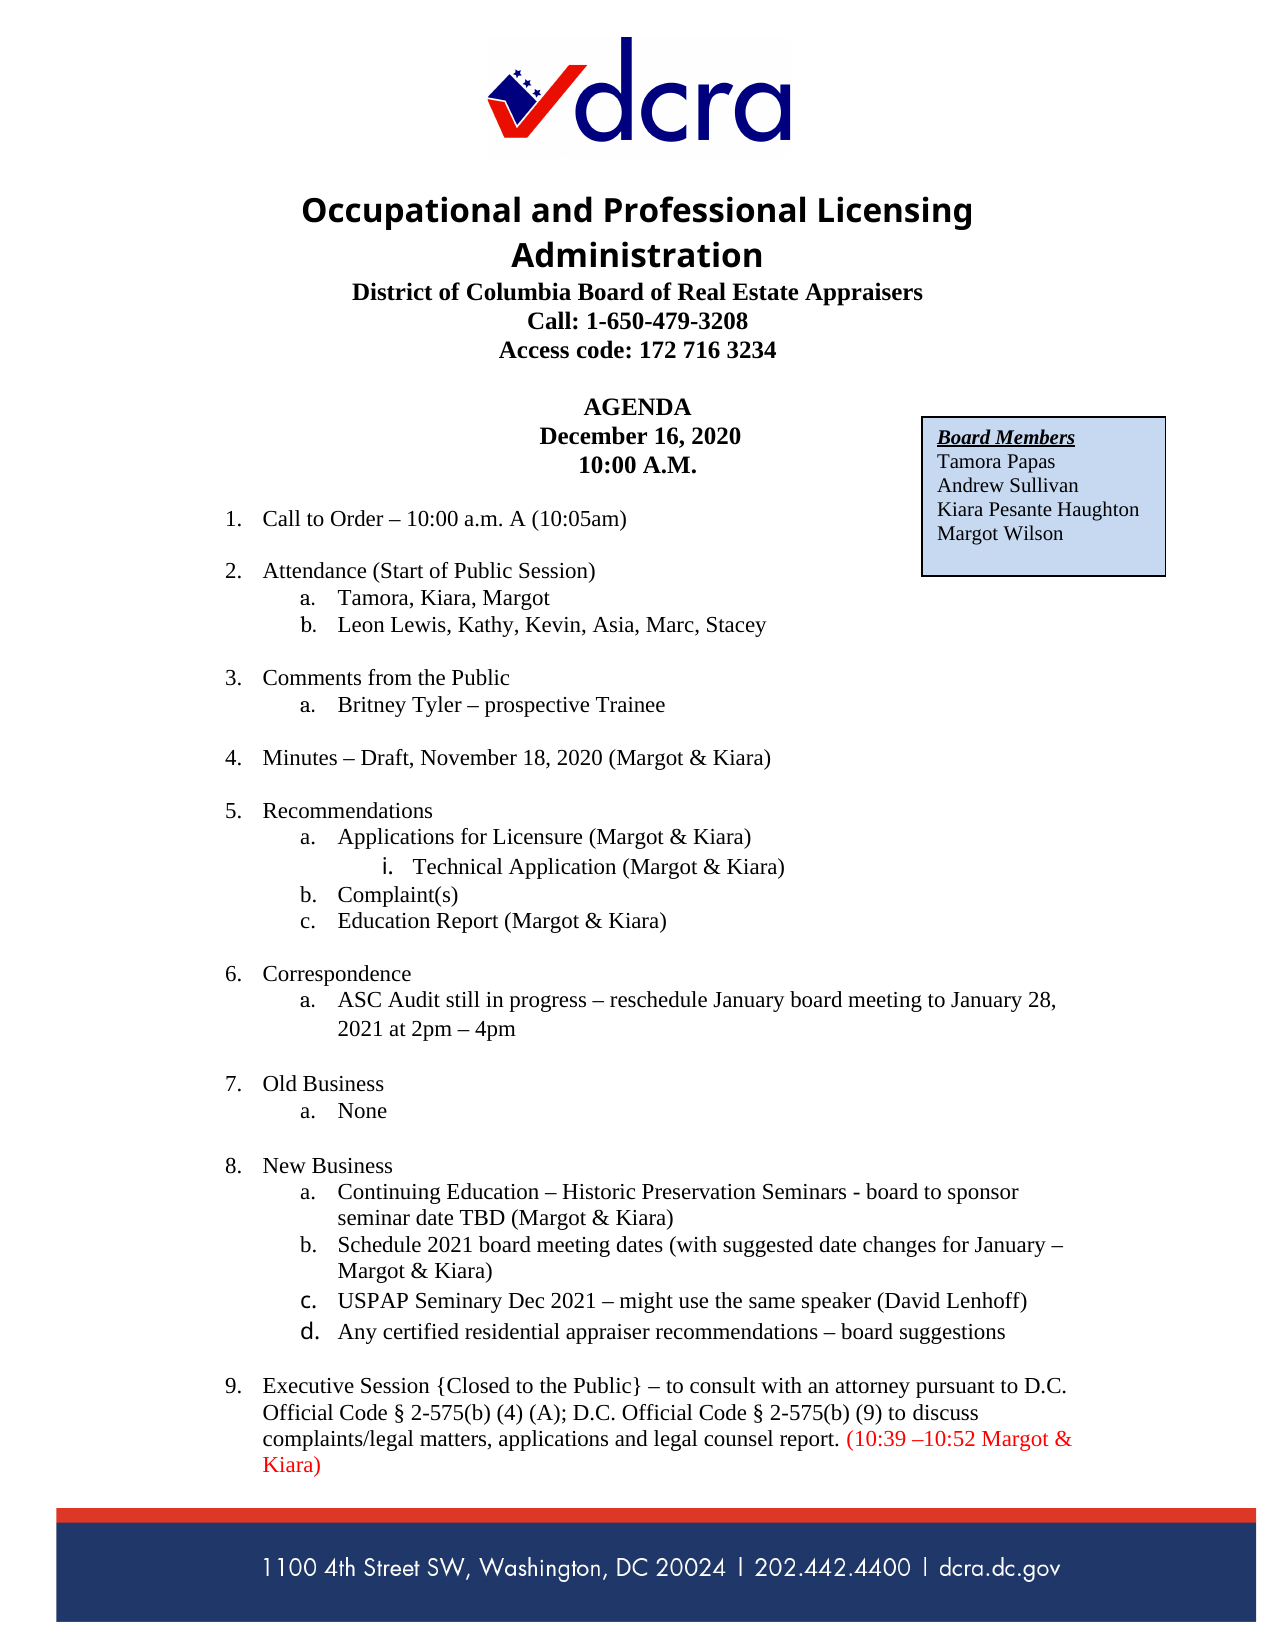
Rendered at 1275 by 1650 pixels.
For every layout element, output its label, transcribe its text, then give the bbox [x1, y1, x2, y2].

list Minutes – Draft, November 18, 2020 (Margot & Kiara) [225, 744, 1087, 771]
list Education Report (Margot & Kiara) [300, 907, 1087, 934]
list New Business [225, 1152, 1087, 1178]
list Executive Session {Closed to the Public} – to consult with an attorney pursuant to D.C. Official Code § 2-575(b) (4) (A); D.C. Official Code § 2-575(b) (9) to discuss complaints/legal matters, applications and legal counsel report. (10:39 –10:52 Margot & Kiara) [225, 1372, 1087, 1478]
list Comments from the Public [225, 664, 1087, 691]
list Call to Order – 10:00 a.m. A (10:05am) [225, 505, 1087, 531]
list Technical Application (Margot & Kiara) [394, 850, 1087, 881]
list USPAP Seminary Dec 2021 – might use the same speaker (David Lenhoff) [300, 1283, 1087, 1315]
list Correspondence [225, 960, 1087, 986]
list Continuing Education – Historic Preservation Seminars - board to sponsor seminar date TBD (Margot & Kiara) [300, 1178, 1087, 1231]
text Occupational and Professional Licensing Administration [187, 186, 1087, 277]
list Attendance (Start of Public Session) [225, 558, 1087, 584]
text December 16, 2020 [187, 421, 1087, 450]
list Schedule 2021 board meeting dates (with suggested date changes for January – Margot & Kiara) [300, 1231, 1087, 1283]
list Any certified residential appraiser recommendations – board suggestions [300, 1315, 1087, 1346]
text District of Columbia Board of Real Estate Appraisers [187, 277, 1087, 306]
list Leon Lewis, Kathy, Kevin, Asia, Marc, Stacey [300, 611, 1087, 638]
text AGENDA [187, 392, 1087, 421]
text Access code: 172 716 3234 [187, 335, 1087, 363]
list Recommendations [225, 797, 1087, 823]
text 10:00 A.M. [187, 450, 1087, 478]
picture [487, 37, 791, 158]
list None [300, 1097, 1087, 1123]
list Old Business [225, 1070, 1087, 1097]
list Applications for Licensure (Margot & Kiara) [300, 823, 1087, 850]
text Call: 1-650-479-3208 [187, 306, 1087, 335]
list ASC Audit still in progress – reschedule January board meeting to January 28, 2021 at 2pm – 4pm [300, 986, 1087, 1042]
list Britney Tyler – prospective Trainee [300, 691, 1087, 718]
list Complaint(s) [300, 881, 1087, 907]
list Tamora, Kiara, Margot [300, 584, 1087, 611]
